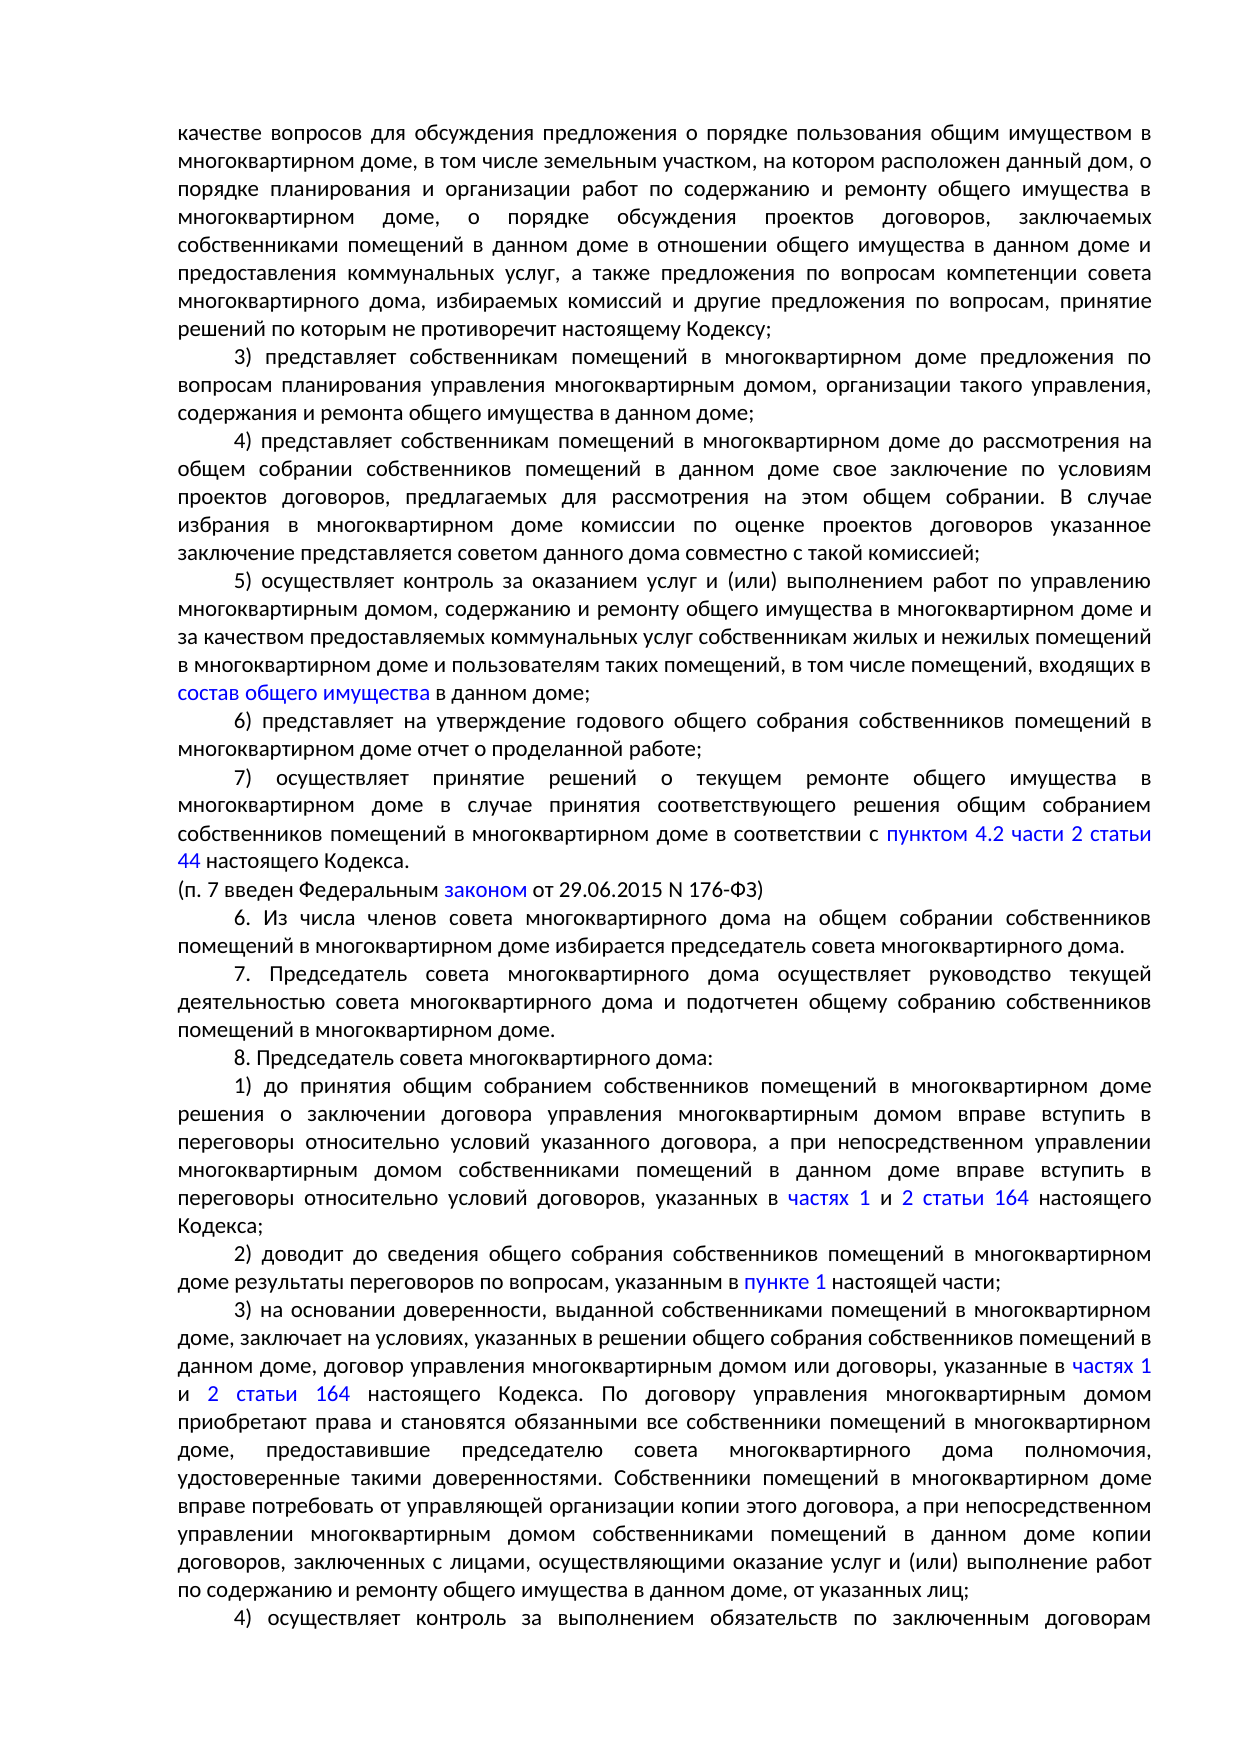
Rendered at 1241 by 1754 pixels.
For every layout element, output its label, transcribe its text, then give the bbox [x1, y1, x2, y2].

text 5) осуществляет контроль за оказанием услуг и (или) выполнением работ по управлению многоквартирным домом, содержанию и ремонту общего имущества в многоквартирном доме и за качеством предоставляемых коммунальных услуг собственникам жилых и нежилых помещений в многоквартирном доме и пользователям таких помещений, в том числе помещений, входящих в состав общего имущества в данном доме; [177, 566, 1152, 707]
text 1) до принятия общим собранием собственников помещений в многоквартирном доме решения о заключении договора управления многоквартирным домом вправе вступить в переговоры относительно условий указанного договора, а при непосредственном управлении многоквартирным домом собственниками помещений в данном доме вправе вступить в переговоры относительно условий договоров, указанных в частях 1 и 2 статьи 164 настоящего Кодекса; [177, 1071, 1152, 1239]
text 7) осуществляет принятие решений о текущем ремонте общего имущества в многоквартирном доме в случае принятия соответствующего решения общим собранием собственников помещений в многоквартирном доме в соответствии с пунктом 4.2 части 2 статьи 44 настоящего Кодекса. [177, 763, 1152, 875]
text 6. Из числа членов совета многоквартирного дома на общем собрании собственников помещений в многоквартирном доме избирается председатель совета многоквартирного дома. [177, 903, 1152, 959]
text 2) доводит до сведения общего собрания собственников помещений в многоквартирном доме результаты переговоров по вопросам, указанным в пункте 1 настоящей части; [177, 1239, 1152, 1295]
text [177, 1603, 1152, 1631]
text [177, 118, 1152, 342]
text 6) представляет на утверждение годового общего собрания собственников помещений в многоквартирном доме отчет о проделанной работе; [177, 707, 1152, 763]
text 3) представляет собственникам помещений в многоквартирном доме предложения по вопросам планирования управления многоквартирным домом, организации такого управления, содержания и ремонта общего имущества в данном доме; [177, 342, 1152, 426]
text 3) на основании доверенности, выданной собственниками помещений в многоквартирном доме, заключает на условиях, указанных в решении общего собрания собственников помещений в данном доме, договор управления многоквартирным домом или договоры, указанные в частях 1 и 2 статьи 164 настоящего Кодекса. По договору управления многоквартирным домом приобретают права и становятся обязанными все собственники помещений в многоквартирном доме, предоставившие председателю совета многоквартирного дома полномочия, удостоверенные такими доверенностями. Собственники помещений в многоквартирном доме вправе потребовать от управляющей организации копии этого договора, а при непосредственном управлении многоквартирным домом собственниками помещений в данном доме копии договоров, заключенных с лицами, осуществляющими оказание услуг и (или) выполнение работ по содержанию и ремонту общего имущества в данном доме, от указанных лиц; [177, 1295, 1152, 1603]
text 7. Председатель совета многоквартирного дома осуществляет руководство текущей деятельностью совета многоквартирного дома и подотчетен общему собранию собственников помещений в многоквартирном доме. [177, 959, 1152, 1043]
text 4) представляет собственникам помещений в многоквартирном доме до рассмотрения на общем собрании собственников помещений в данном доме свое заключение по условиям проектов договоров, предлагаемых для рассмотрения на этом общем собрании. В случае избрания в многоквартирном доме комиссии по оценке проектов договоров указанное заключение представляется советом данного дома совместно с такой комиссией; [177, 426, 1152, 566]
text (п. 7 введен Федеральным законом от 29.06.2015 N 176-ФЗ) [177, 875, 1152, 903]
text 8. Председатель совета многоквартирного дома: [177, 1043, 1152, 1071]
